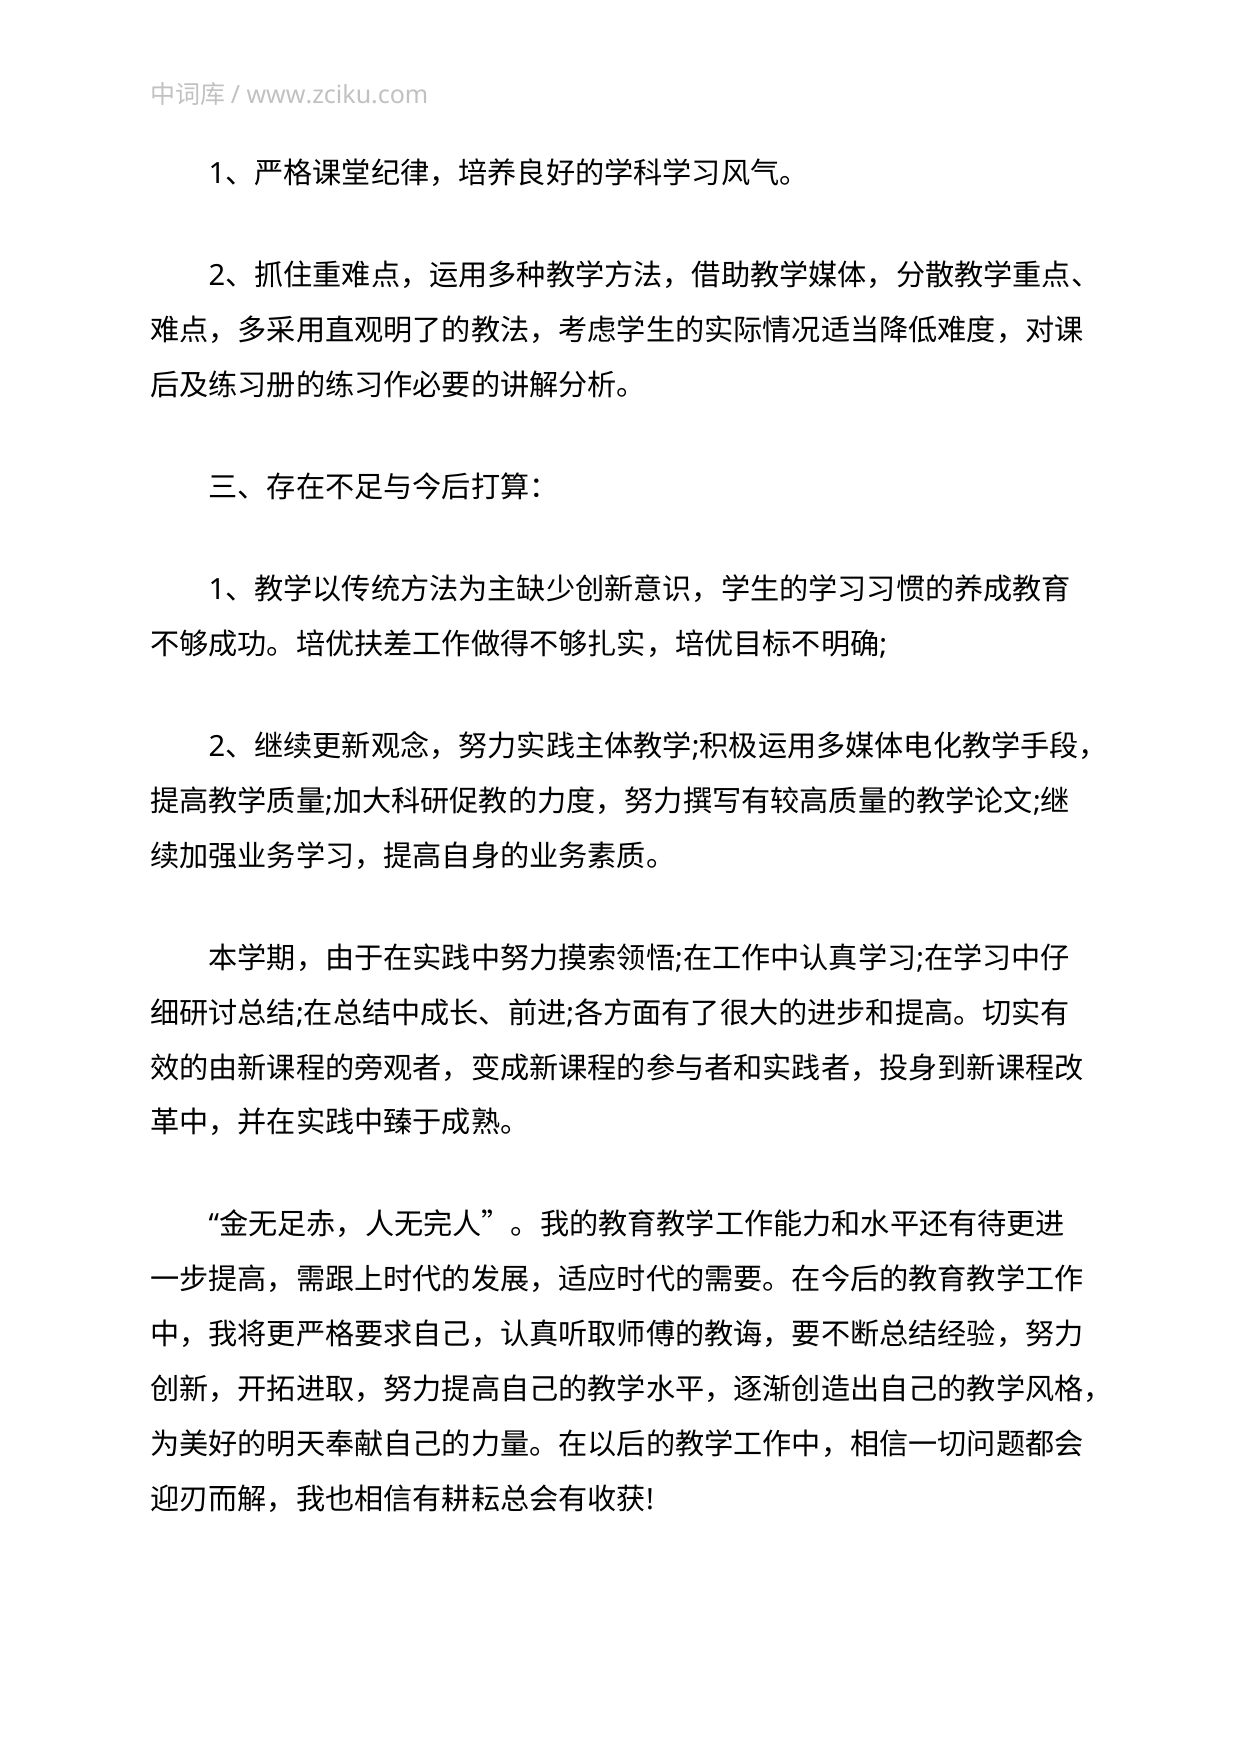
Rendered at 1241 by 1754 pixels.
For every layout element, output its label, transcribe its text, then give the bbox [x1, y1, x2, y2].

text 三、存在不足与今后打算： [150, 464, 1090, 506]
text 本学期，由于在实践中努力摸索领悟;在工作中认真学习;在学习中仔细研讨总结;在总结中成长、前进;各方面有了很大的进步和提高。切实有效的由新课程的旁观者，变成新课程的参与者和实践者，投身到新课程改革中，并在实践中臻于成熟。 [150, 934, 1090, 1141]
text 2、继续更新观念，努力实践主体教学;积极运用多媒体电化教学手段，提高教学质量;加大科研促教的力度，努力撰写有较高质量的教学论文;继续加强业务学习，提高自身的业务素质。 [150, 722, 1090, 875]
text 2、抓住重难点，运用多种教学方法，借助教学媒体，分散教学重点、难点，多采用直观明了的教法，考虑学生的实际情况适当降低难度，对课后及练习册的练习作必要的讲解分析。 [150, 252, 1090, 404]
text 1、严格课堂纪律，培养良好的学科学习风气。 [150, 150, 1090, 192]
text “金无足赤，人无完人”。我的教育教学工作能力和水平还有待更进一步提高，需跟上时代的发展，适应时代的需要。在今后的教育教学工作中，我将更严格要求自己，认真听取师傅的教诲，要不断总结经验，努力创新，开拓进取，努力提高自己的教学水平，逐渐创造出自己的教学风格，为美好的明天奉献自己的力量。在以后的教学工作中，相信一切问题都会迎刃而解，我也相信有耕耘总会有收获! [150, 1201, 1090, 1518]
text 1、教学以传统方法为主缺少创新意识，学生的学习习惯的养成教育不够成功。培优扶差工作做得不够扎实，培优目标不明确; [150, 565, 1090, 663]
